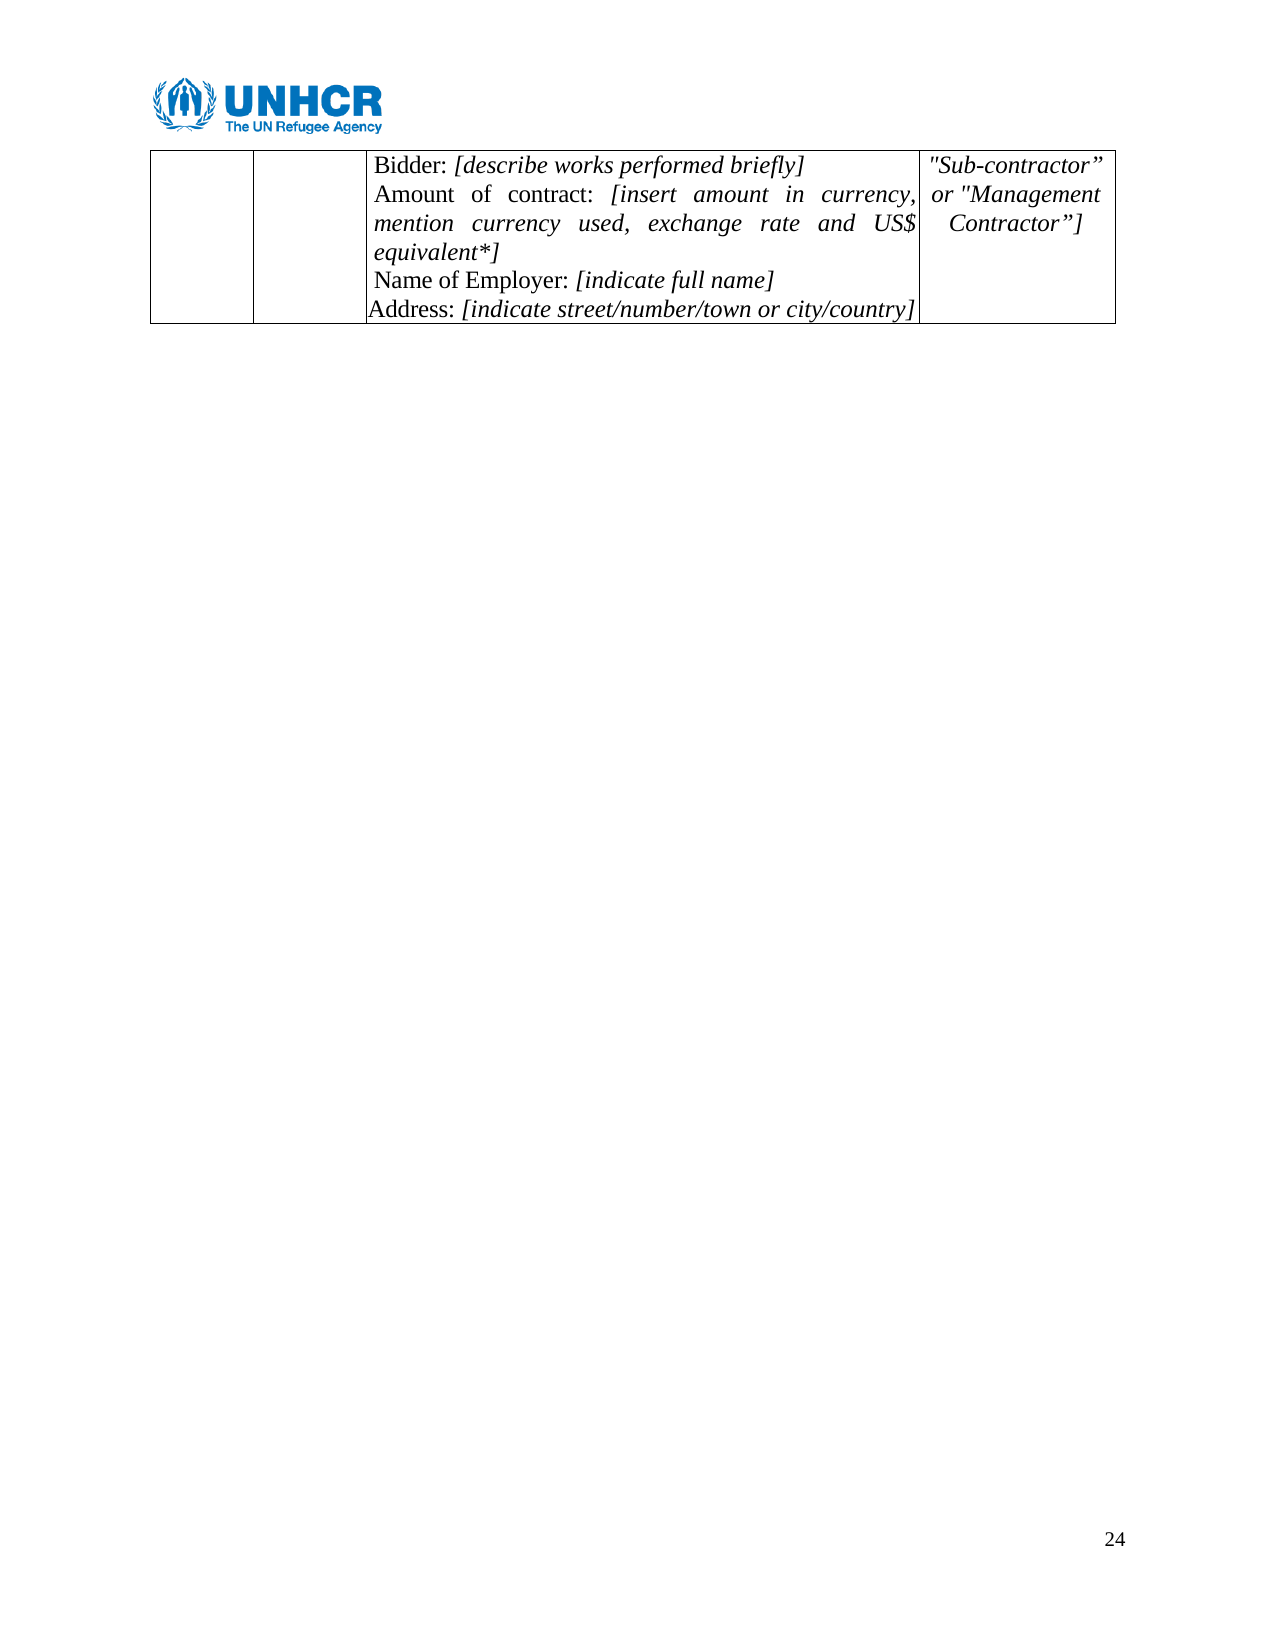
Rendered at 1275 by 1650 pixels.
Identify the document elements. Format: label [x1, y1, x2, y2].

table_cell [254, 151, 366, 323]
table_cell [151, 151, 253, 323]
table_cell [920, 151, 1115, 323]
table_cell [367, 151, 919, 323]
